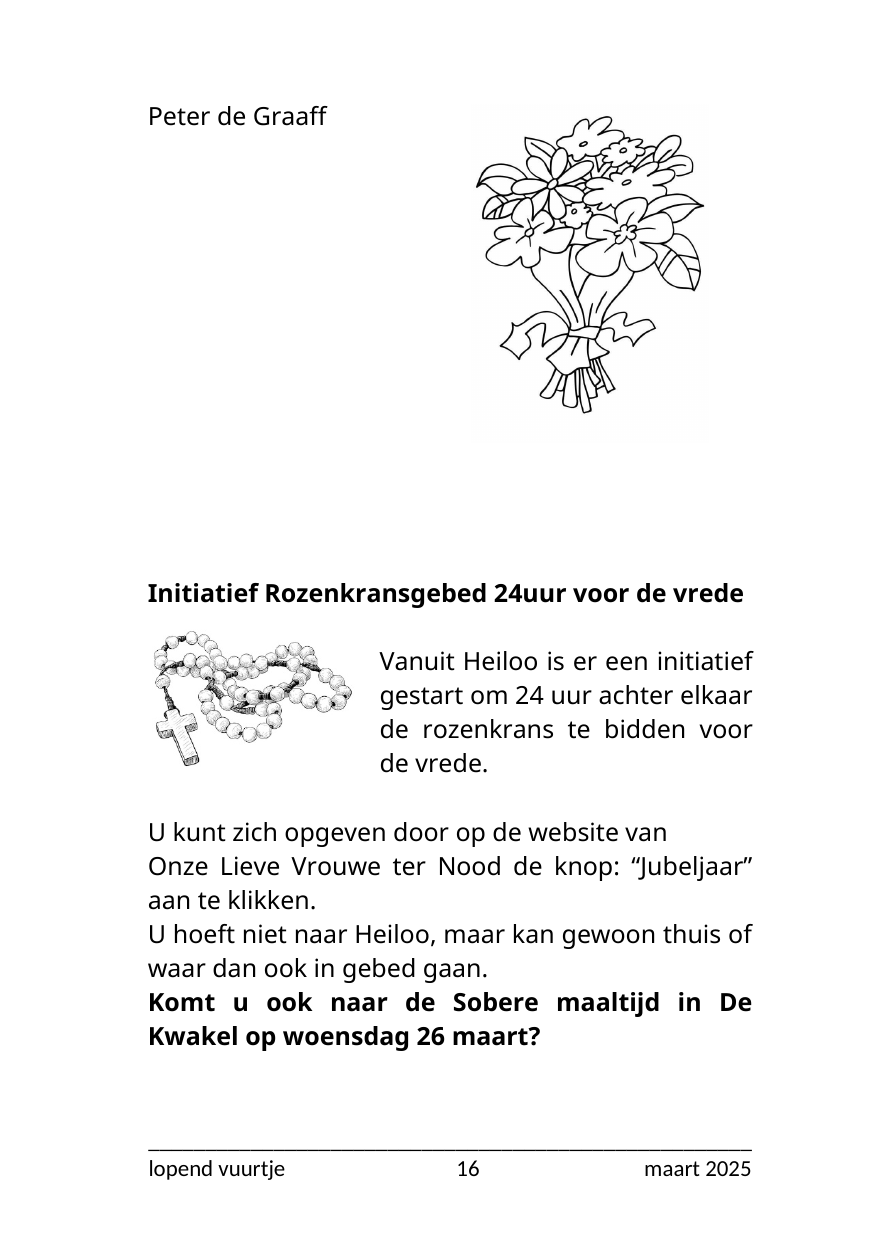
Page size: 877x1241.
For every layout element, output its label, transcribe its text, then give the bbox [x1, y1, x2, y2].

text Komt u ook naar de Sobere maaltijd in De Kwakel op woensdag 26 maart? [148, 984, 753, 1053]
text Vanuit Heiloo is er een initiatief gestart om 24 uur achter elkaar de rozenkrans te bidden voor de vrede. [148, 644, 753, 780]
text U kunt zich opgeven door op de website van [148, 814, 753, 848]
text Onze Lieve Vrouwe ter Nood de knop: “Jubeljaar” aan te klikken. [148, 848, 753, 916]
text Peter de Graaff [148, 99, 753, 133]
picture [124, 617, 361, 773]
picture [470, 104, 710, 443]
text Initiatief Rozenkransgebed 24uur voor de vrede [148, 576, 753, 610]
text U hoeft niet naar Heiloo, maar kan gewoon thuis of waar dan ook in gebed gaan. [148, 916, 753, 984]
